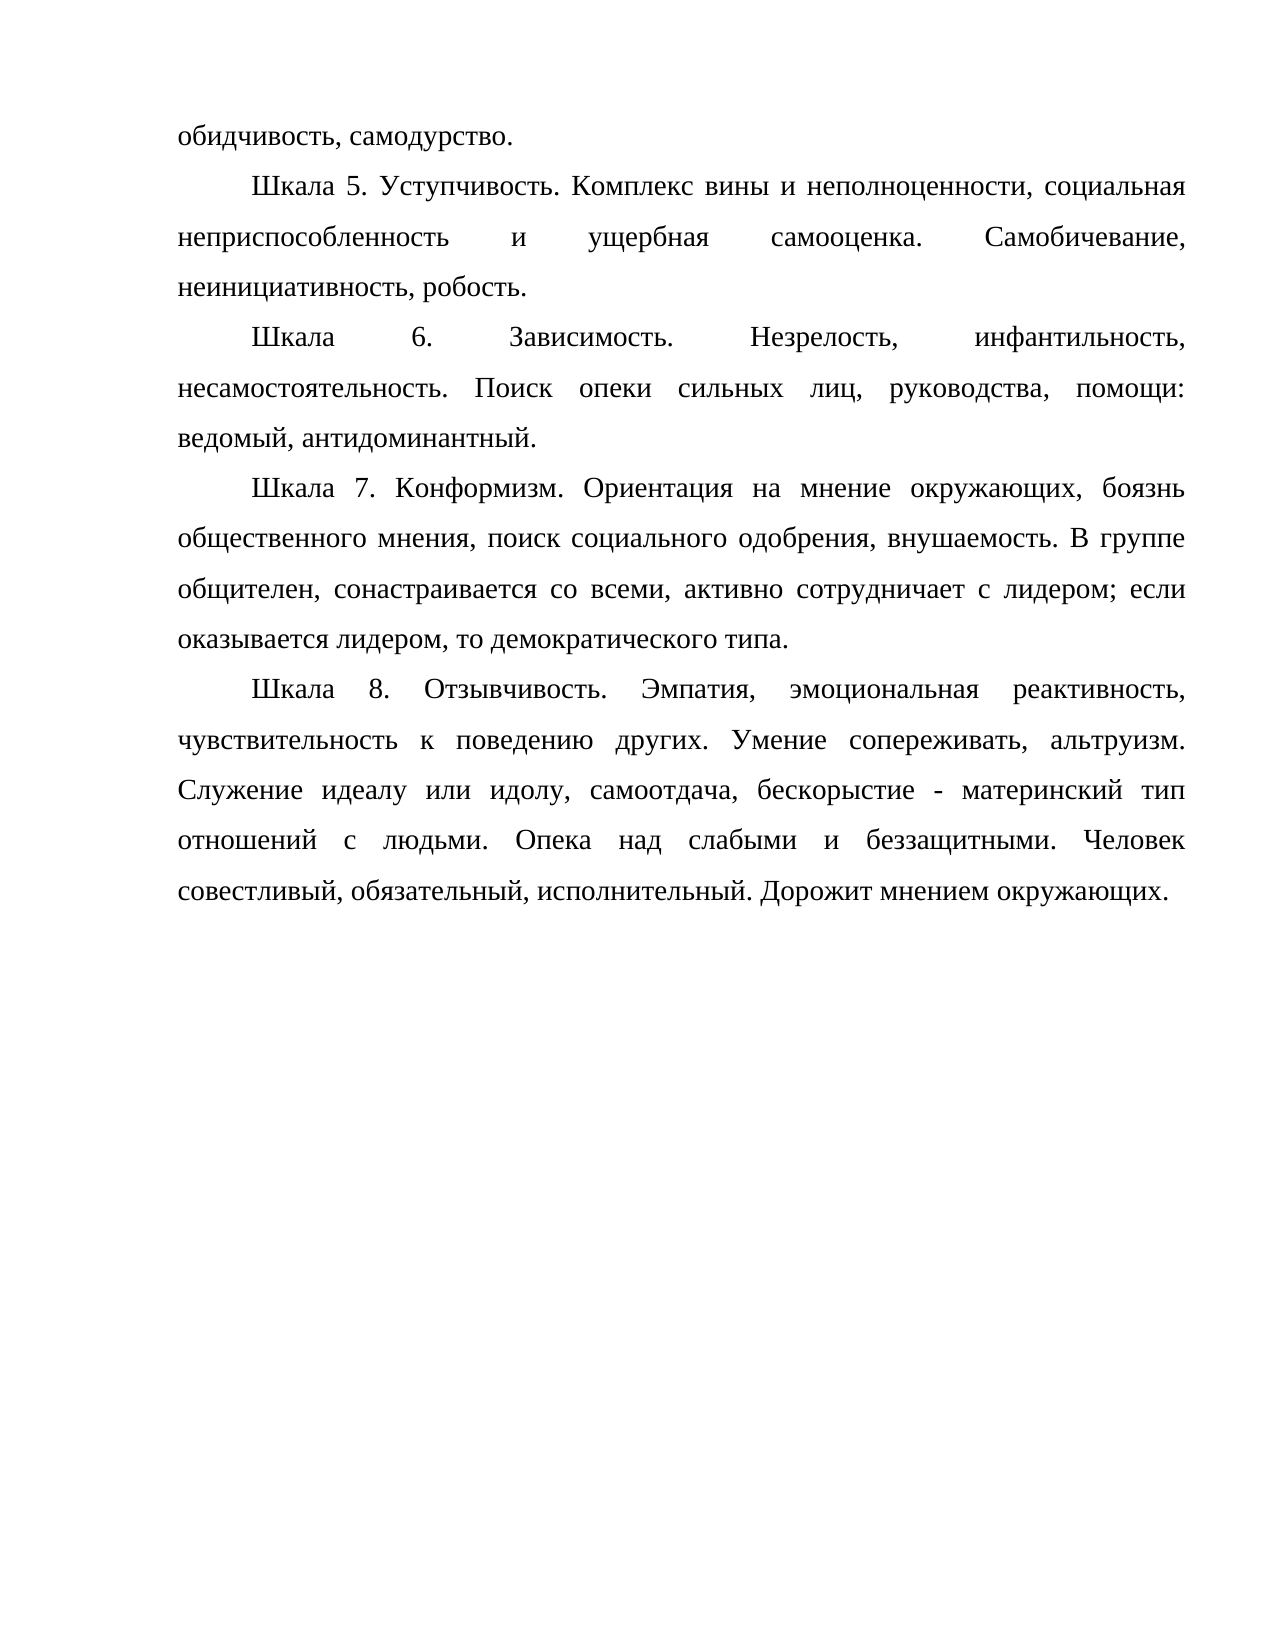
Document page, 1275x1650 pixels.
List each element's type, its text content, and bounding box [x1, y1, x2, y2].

text Шкала 8. Отзывчивость. Эмпатия, эмоциональная реактивность, чувствительность к поведению других. Умение сопереживать, альтруизм. Служение идеалу или идолу, самоотдача, бескорыстие - материнский тип отношений с людьми. Опека над слабыми и беззащитными. Человек совестливый, обязательный, исполнительный. Дорожит мнением окружающих. [177, 672, 1186, 906]
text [177, 118, 1186, 152]
text Шкала 7. Конформизм. Ориентация на мнение окружающих, боязнь общественного мнения, поиск социального одобрения, внушаемость. В группе общителен, сонастраивается со всеми, активно сотрудничает с лидером; если оказывается лидером, то демократического типа. [177, 470, 1186, 655]
text Шкала 6. Зависимость. Незрелость, инфантильность, несамостоятельность. Поиск опеки сильных лиц, руководства, помощи: ведомый, антидоминантный. [177, 319, 1186, 453]
text Шкала 5. Уступчивость. Комплекс вины и неполноценности, социальная неприспособленность и ущербная самооценка. Самобичевание, неинициативность, робость. [177, 168, 1186, 303]
